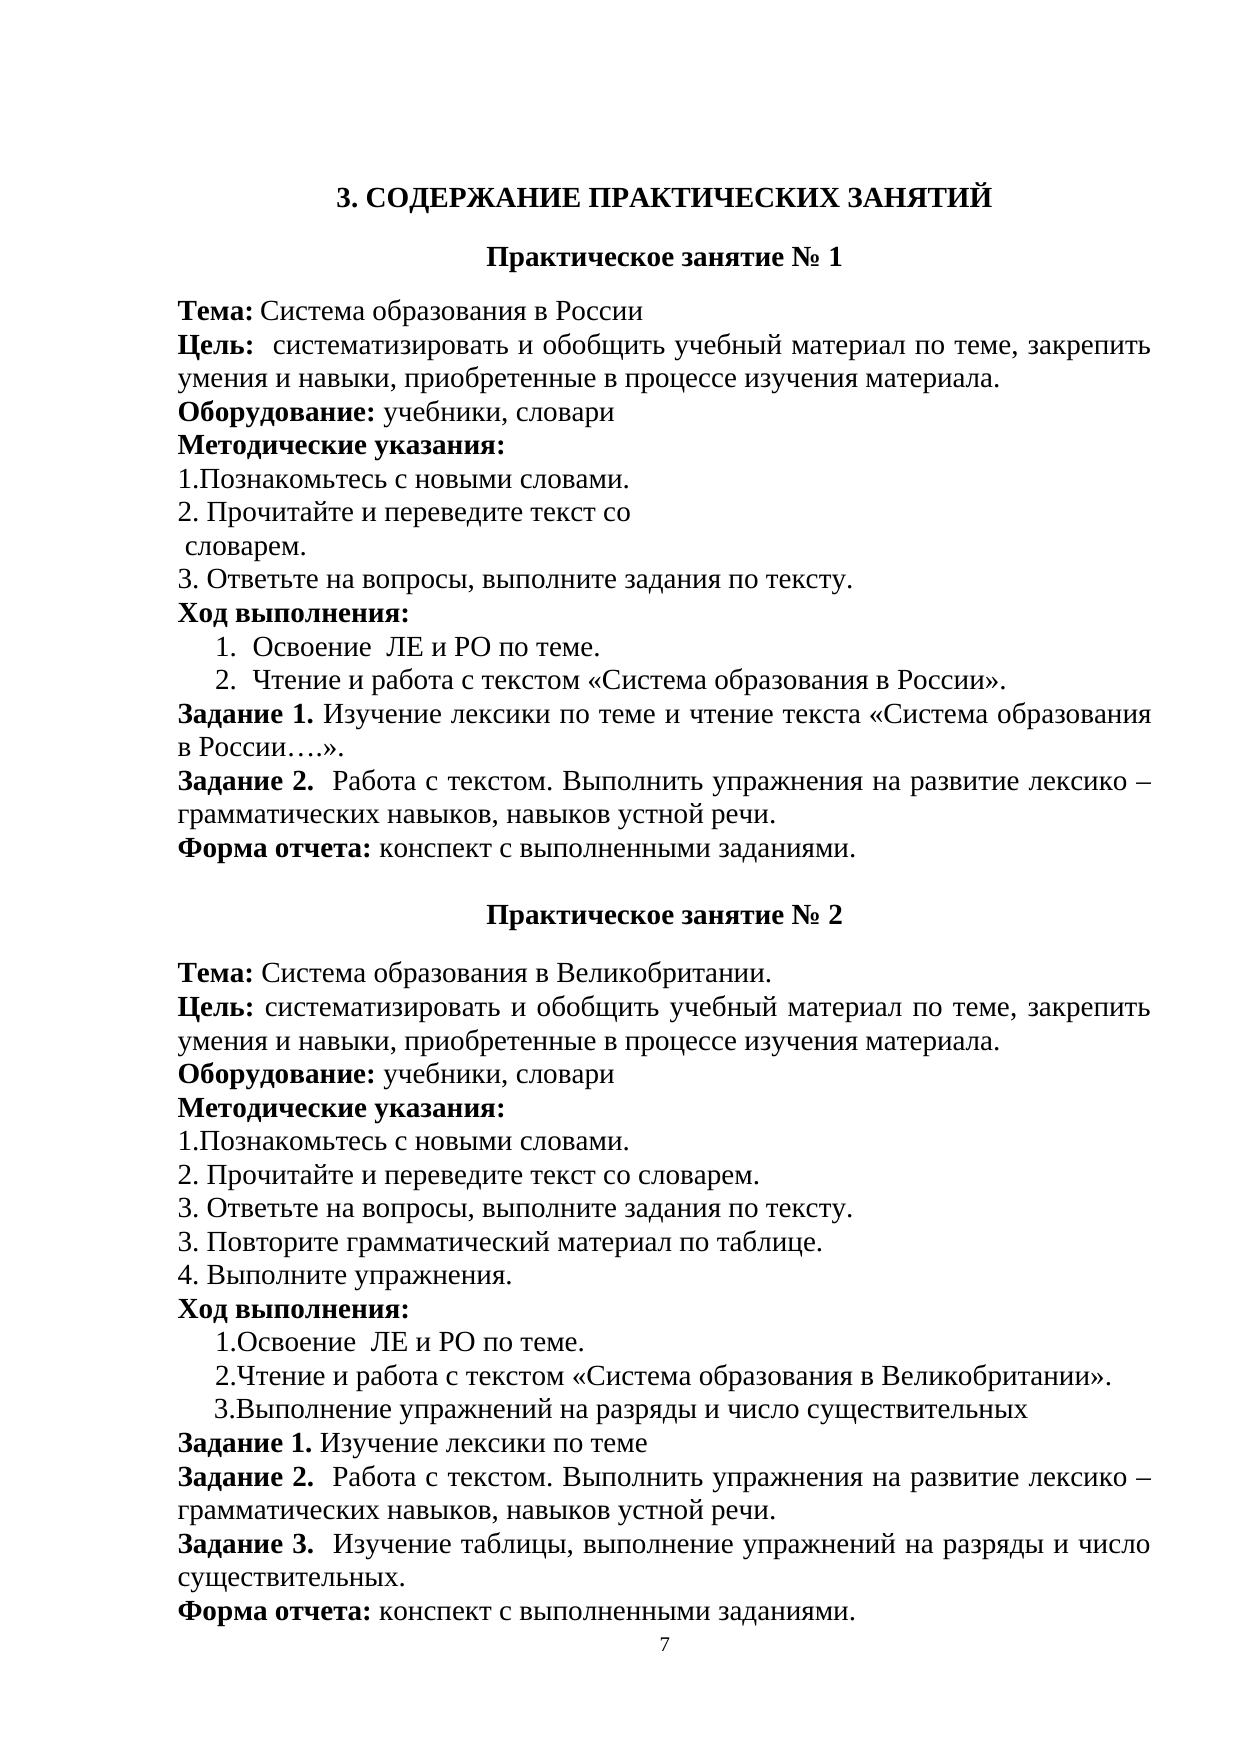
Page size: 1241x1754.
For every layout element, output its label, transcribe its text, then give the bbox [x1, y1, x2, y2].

text 3. СОДЕРЖАНИЕ ПРАКТИЧЕСКИХ ЗАНЯТИЙ [177, 180, 1152, 214]
text Цель: систематизировать и обобщить учебный материал по теме, закрепить умения и навыки, приобретенные в процессе изучения материала. [177, 327, 1152, 394]
text Ход выполнения: [177, 595, 1152, 629]
text Форма отчета: конспект с выполненными заданиями. [177, 830, 1152, 863]
text Практическое занятие № 2 [177, 897, 1152, 931]
text 1.Познакомьтесь с новыми словами. [177, 461, 1152, 494]
text Практическое занятие № 1 [177, 239, 1152, 272]
text 2. Прочитайте и переведите текст со словарем. [177, 1157, 1152, 1190]
text 1.Познакомьтесь с новыми словами. [177, 1123, 1152, 1157]
text Оборудование: учебники, словари [177, 1056, 1152, 1090]
text 2. Прочитайте и переведите текст со [177, 494, 1152, 528]
text Тема: Система образования в Великобритании. [177, 956, 1152, 989]
text Оборудование: учебники, словари [177, 394, 1152, 427]
text Методические указания: [177, 1090, 1152, 1123]
text 3.Выполнение упражнений на разряды и число существительных [177, 1392, 1152, 1425]
text Цель: систематизировать и обобщить учебный материал по теме, закрепить умения и навыки, приобретенные в процессе изучения материала. [177, 989, 1152, 1056]
text Задание 1. Изучение лексики по теме [177, 1425, 1152, 1459]
text словарем. [177, 528, 1152, 562]
text Задание 2. Работа с текстом. Выполнить упражнения на развитие лексико – грамматических навыков, навыков устной речи. [177, 763, 1152, 830]
text Ход выполнения: [177, 1291, 1152, 1324]
text 2.Чтение и работа с текстом «Система образования в Великобритании». [215, 1358, 1152, 1392]
text 1.Освоение ЛЕ и РО по теме. [215, 1324, 1152, 1358]
text Форма отчета: конспект с выполненными заданиями. [177, 1593, 1152, 1626]
text Задание 3. Изучение таблицы, выполнение упражнений на разряды и число существительных. [177, 1526, 1152, 1593]
text 3. Ответьте на вопросы, выполните задания по тексту. [177, 1190, 1152, 1224]
text 4. Выполните упражнения. [177, 1257, 1152, 1291]
text Задание 1. Изучение лексики по теме и чтение текста «Система образования в России….». [177, 696, 1152, 763]
list Освоение ЛЕ и РО по теме. [215, 629, 1152, 662]
text 3. Повторите грамматический материал по таблице. [177, 1224, 1152, 1257]
text Тема: Система образования в России [177, 293, 1152, 327]
text 3. Ответьте на вопросы, выполните задания по тексту. [177, 562, 1152, 595]
list Чтение и работа с текстом «Система образования в России». [215, 662, 1152, 696]
text Задание 2. Работа с текстом. Выполнить упражнения на развитие лексико – грамматических навыков, навыков устной речи. [177, 1459, 1152, 1526]
text Методические указания: [177, 427, 1152, 461]
